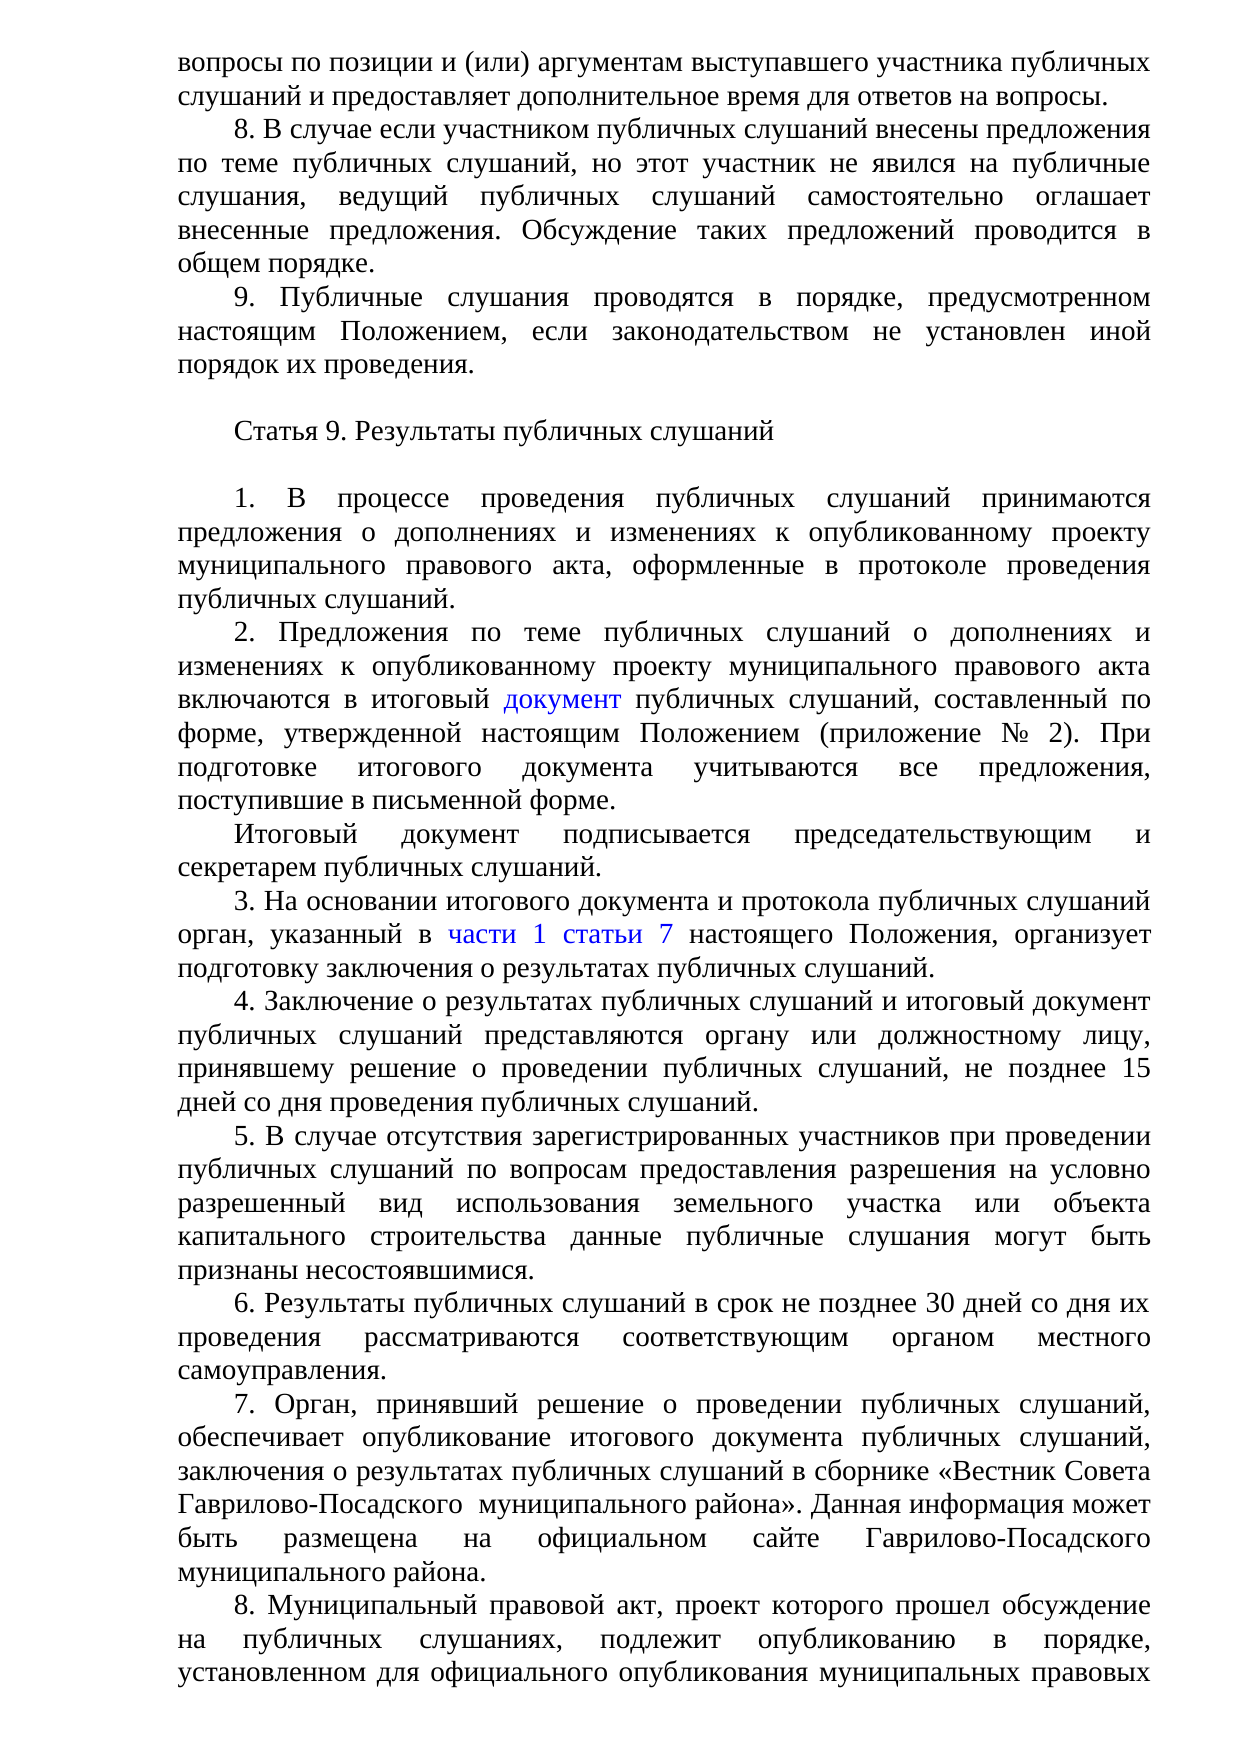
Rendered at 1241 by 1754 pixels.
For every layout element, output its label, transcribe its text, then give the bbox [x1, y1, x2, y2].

text 5. В случае отсутствия зарегистрированных участников при проведении публичных слушаний по вопросам предоставления разрешения на условно разрешенный вид использования земельного участка или объекта капитального строительства данные публичные слушания могут быть признаны несостоявшимися. [177, 1118, 1152, 1285]
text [177, 1587, 1152, 1688]
text 9. Публичные слушания проводятся в порядке, предусмотренном настоящим Положением, если законодательством не установлен иной порядок их проведения. [177, 279, 1152, 380]
text Итоговый документ подписывается председательствующим и секретарем публичных слушаний. [177, 816, 1152, 883]
text Статья 9. Результаты публичных слушаний [177, 413, 1152, 447]
text 2. Предложения по теме публичных слушаний о дополнениях и изменениях к опубликованному проекту муниципального правового акта включаются в итоговый документ публичных слушаний, составленный по форме, утвержденной настоящим Положением (приложение № 2). При подготовке итогового документа учитываются все предложения, поступившие в письменной форме. [177, 614, 1152, 816]
text 4. Заключение о результатах публичных слушаний и итоговый документ публичных слушаний представляются органу или должностному лицу, принявшему решение о проведении публичных слушаний, не позднее 15 дней со дня проведения публичных слушаний. [177, 983, 1152, 1118]
text 8. В случае если участником публичных слушаний внесены предложения по теме публичных слушаний, но этот участник не явился на публичные слушания, ведущий публичных слушаний самостоятельно оглашает внесенные предложения. Обсуждение таких предложений проводится в общем порядке. [177, 111, 1152, 279]
text 6. Результаты публичных слушаний в срок не позднее 30 дней со дня их проведения рассматриваются соответствующим органом местного самоуправления. [177, 1285, 1152, 1386]
text 1. В процессе проведения публичных слушаний принимаются предложения о дополнениях и изменениях к опубликованному проекту муниципального правового акта, оформленные в протоколе проведения публичных слушаний. [177, 480, 1152, 614]
text 7. Орган, принявший решение о проведении публичных слушаний, обеспечивает опубликование итогового документа публичных слушаний, заключения о результатах публичных слушаний в сборнике «Вестник Совета Гаврилово-Посадского муниципального района». Данная информация может быть размещена на официальном сайте Гаврилово-Посадского муниципального района. [177, 1386, 1152, 1587]
text 3. На основании итогового документа и протокола публичных слушаний орган, указанный в части 1 статьи 7 настоящего Положения, организует подготовку заключения о результатах публичных слушаний. [177, 883, 1152, 983]
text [177, 44, 1152, 111]
